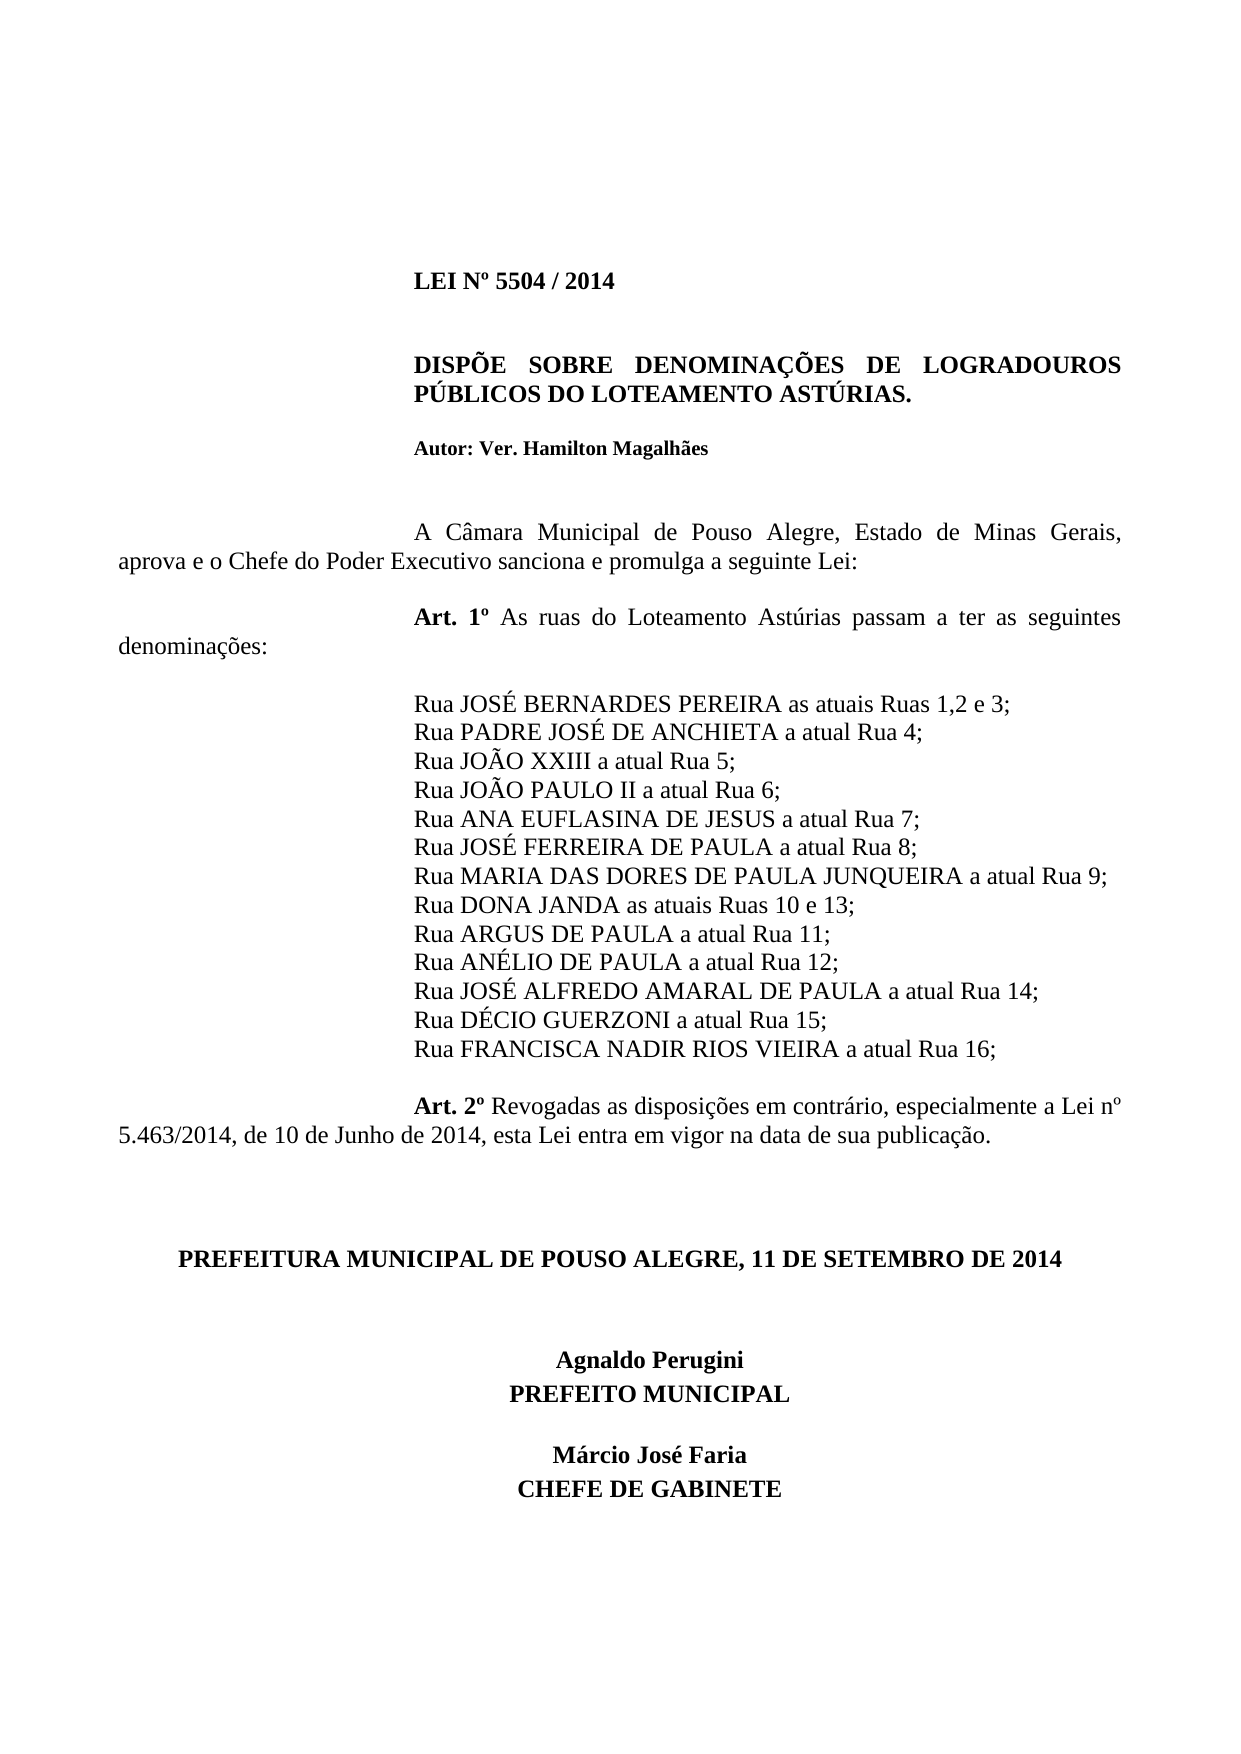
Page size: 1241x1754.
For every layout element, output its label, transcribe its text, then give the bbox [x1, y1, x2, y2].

text Agnaldo Perugini [118, 1345, 1181, 1374]
text Rua JOSÉ BERNARDES PEREIRA as atuais Ruas 1,2 e 3; [118, 689, 1122, 717]
text CHEFE DE GABINETE [118, 1474, 1181, 1503]
text LEI Nº 5504 / 2014 [413, 266, 1181, 294]
text A Câmara Municipal de Pouso Alegre, Estado de Minas Gerais, aprova e o Chefe do Poder Executivo sanciona e promulga a seguinte Lei: [118, 517, 1122, 574]
text Rua ANA EUFLASINA DE JESUS a atual Rua 7; [118, 804, 1122, 832]
text Rua JOÃO PAULO II a atual Rua 6; [118, 775, 1122, 804]
text Rua DÉCIO GUERZONI a atual Rua 15; [118, 1005, 1122, 1034]
text Rua FRANCISCA NADIR RIOS VIEIRA a atual Rua 16; [118, 1034, 1122, 1062]
text Márcio José Faria [118, 1440, 1181, 1469]
text Rua ARGUS DE PAULA a atual Rua 11; [118, 919, 1122, 947]
text Rua ANÉLIO DE PAULA a atual Rua 12; [118, 947, 1122, 976]
text Rua DONA JANDA as atuais Ruas 10 e 13; [118, 890, 1122, 919]
text Rua JOSÉ FERREIRA DE PAULA a atual Rua 8; [118, 832, 1122, 861]
text Autor: Ver. Hamilton Magalhães [413, 436, 1122, 460]
text Rua JOSÉ ALFREDO AMARAL DE PAULA a atual Rua 14; [118, 976, 1122, 1005]
text PREFEITURA MUNICIPAL DE POUSO ALEGRE, 11 DE SETEMBRO DE 2014 [118, 1244, 1122, 1273]
text Rua JOÃO XXIII a atual Rua 5; [118, 746, 1122, 775]
text Art. 2º Revogadas as disposições em contrário, especialmente a Lei nº 5.463/2014, de 10 de Junho de 2014, esta Lei entra em vigor na data de sua publicação. [118, 1091, 1122, 1149]
text PREFEITO MUNICIPAL [118, 1379, 1181, 1407]
text DISPÕE SOBRE DENOMINAÇÕES DE LOGRADOUROS PÚBLICOS DO LOTEAMENTO ASTÚRIAS. [413, 351, 1122, 408]
text Rua MARIA DAS DORES DE PAULA JUNQUEIRA a atual Rua 9; [118, 861, 1122, 890]
text Rua PADRE JOSÉ DE ANCHIETA a atual Rua 4; [118, 717, 1122, 746]
text Art. 1º As ruas do Loteamento Astúrias passam a ter as seguintes denominações: [118, 602, 1122, 689]
